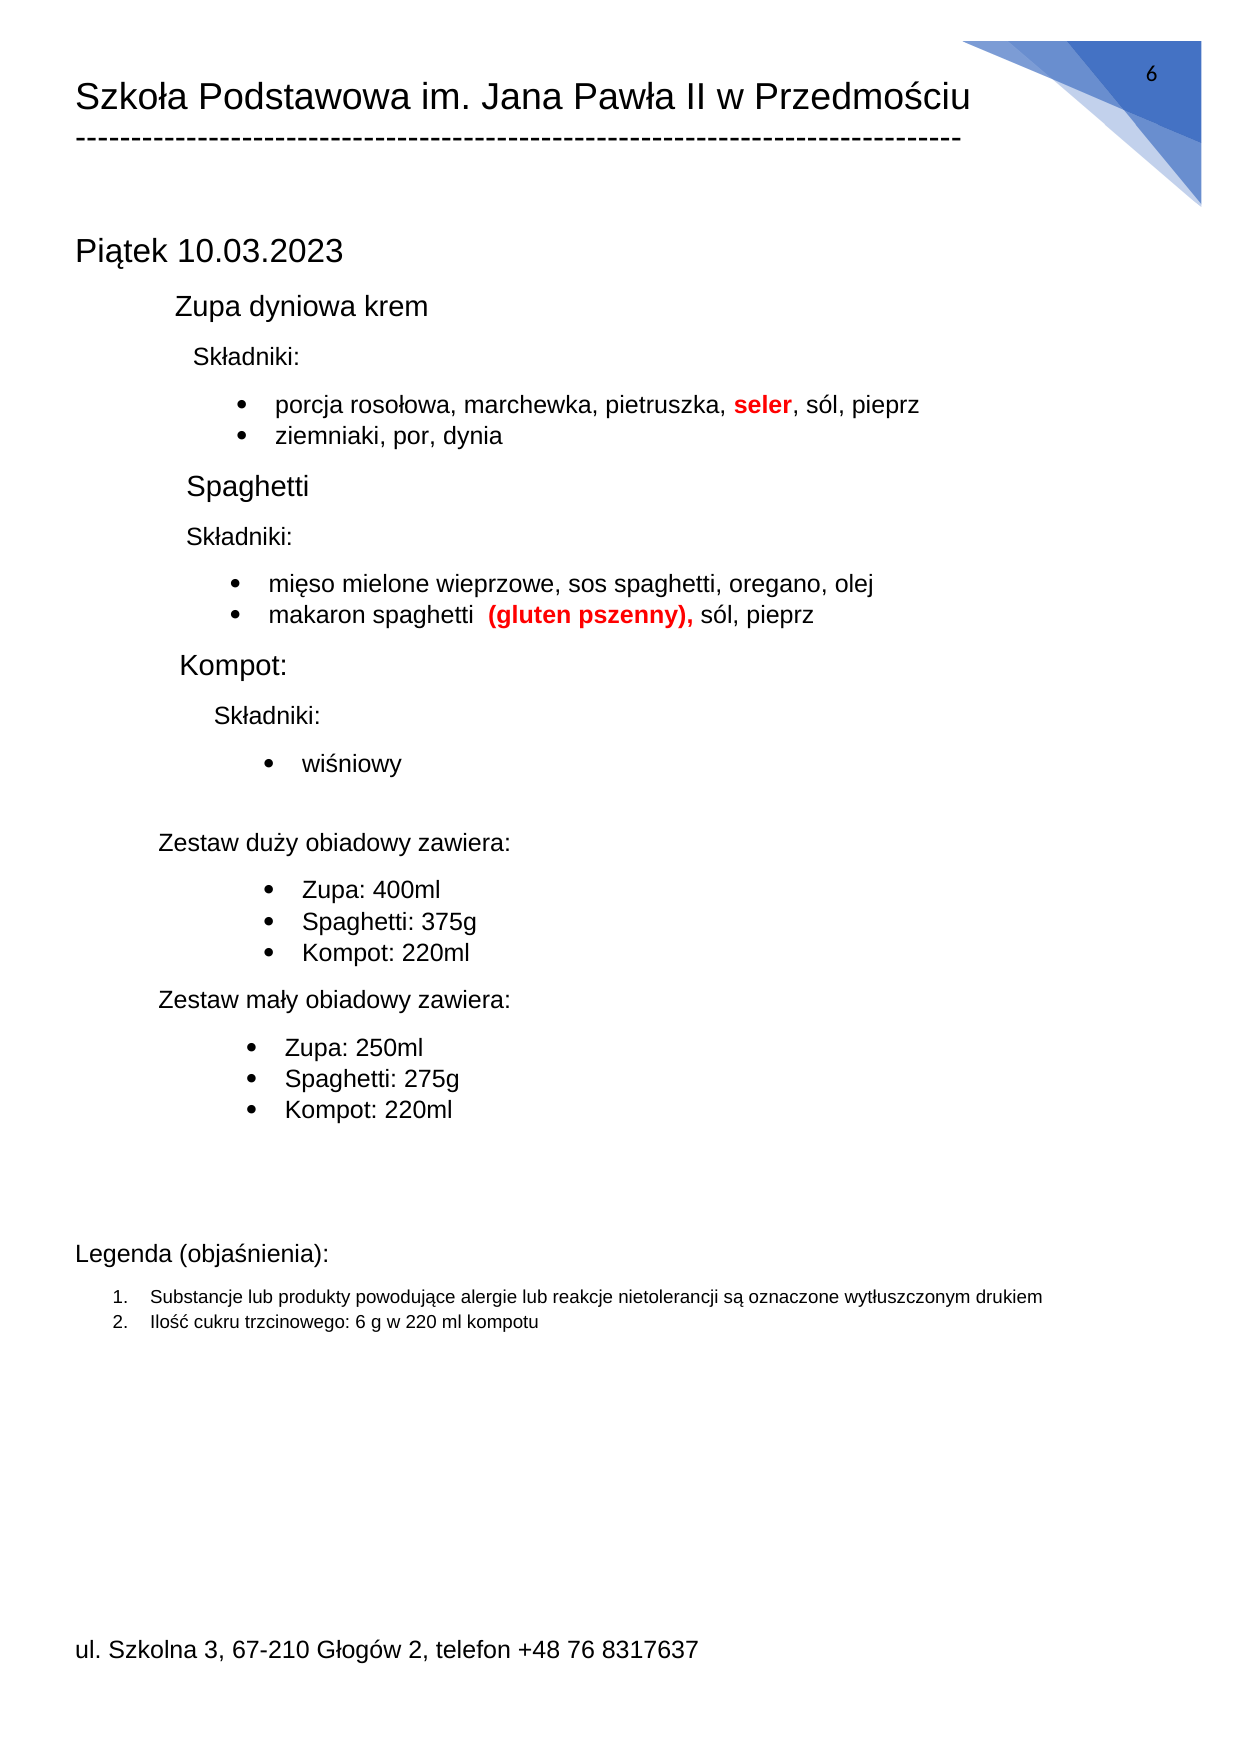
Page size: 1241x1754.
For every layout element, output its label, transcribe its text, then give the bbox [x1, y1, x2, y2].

list porcja rosołowa, marchewka, pietruszka, seler, sól, pieprz [237, 390, 1165, 419]
list wiśniowy [264, 749, 1165, 778]
list Zupa: 250ml [247, 1033, 1165, 1062]
list Spaghetti: 275g [247, 1064, 1165, 1093]
text Składniki: [75, 522, 1165, 550]
text Kompot: [75, 648, 1165, 682]
list makaron spaghetti (gluten pszenny), sól, pieprz [231, 600, 1165, 629]
list Substancje lub produkty powodujące alergie lub reakcje nietolerancji są oznaczone wytłuszczonym drukiem [112, 1286, 1165, 1308]
list Kompot: 220ml [247, 1095, 1165, 1124]
text Spaghetti [75, 469, 1165, 502]
text Zestaw duży obiadowy zawiera: [75, 828, 1165, 856]
text Legenda (objaśnienia): [75, 1239, 1165, 1267]
list Spaghetti: 375g [264, 906, 1165, 935]
text Składniki: [75, 342, 1165, 371]
list Kompot: 220ml [264, 938, 1165, 966]
list ziemniaki, por, dynia [237, 421, 1165, 450]
text Zupa dyniowa krem [75, 289, 1165, 323]
text Piątek 10.03.2023 [75, 231, 1165, 269]
list Zupa: 400ml [264, 875, 1165, 904]
list mięso mielone wieprzowe, sos spaghetti, oregano, olej [231, 569, 1165, 598]
text Zestaw mały obiadowy zawiera: [75, 985, 1165, 1014]
text Składniki: [75, 701, 1165, 730]
picture [962, 41, 1202, 207]
list Ilość cukru trzcinowego: 6 g w 220 ml kompotu [112, 1311, 1165, 1333]
